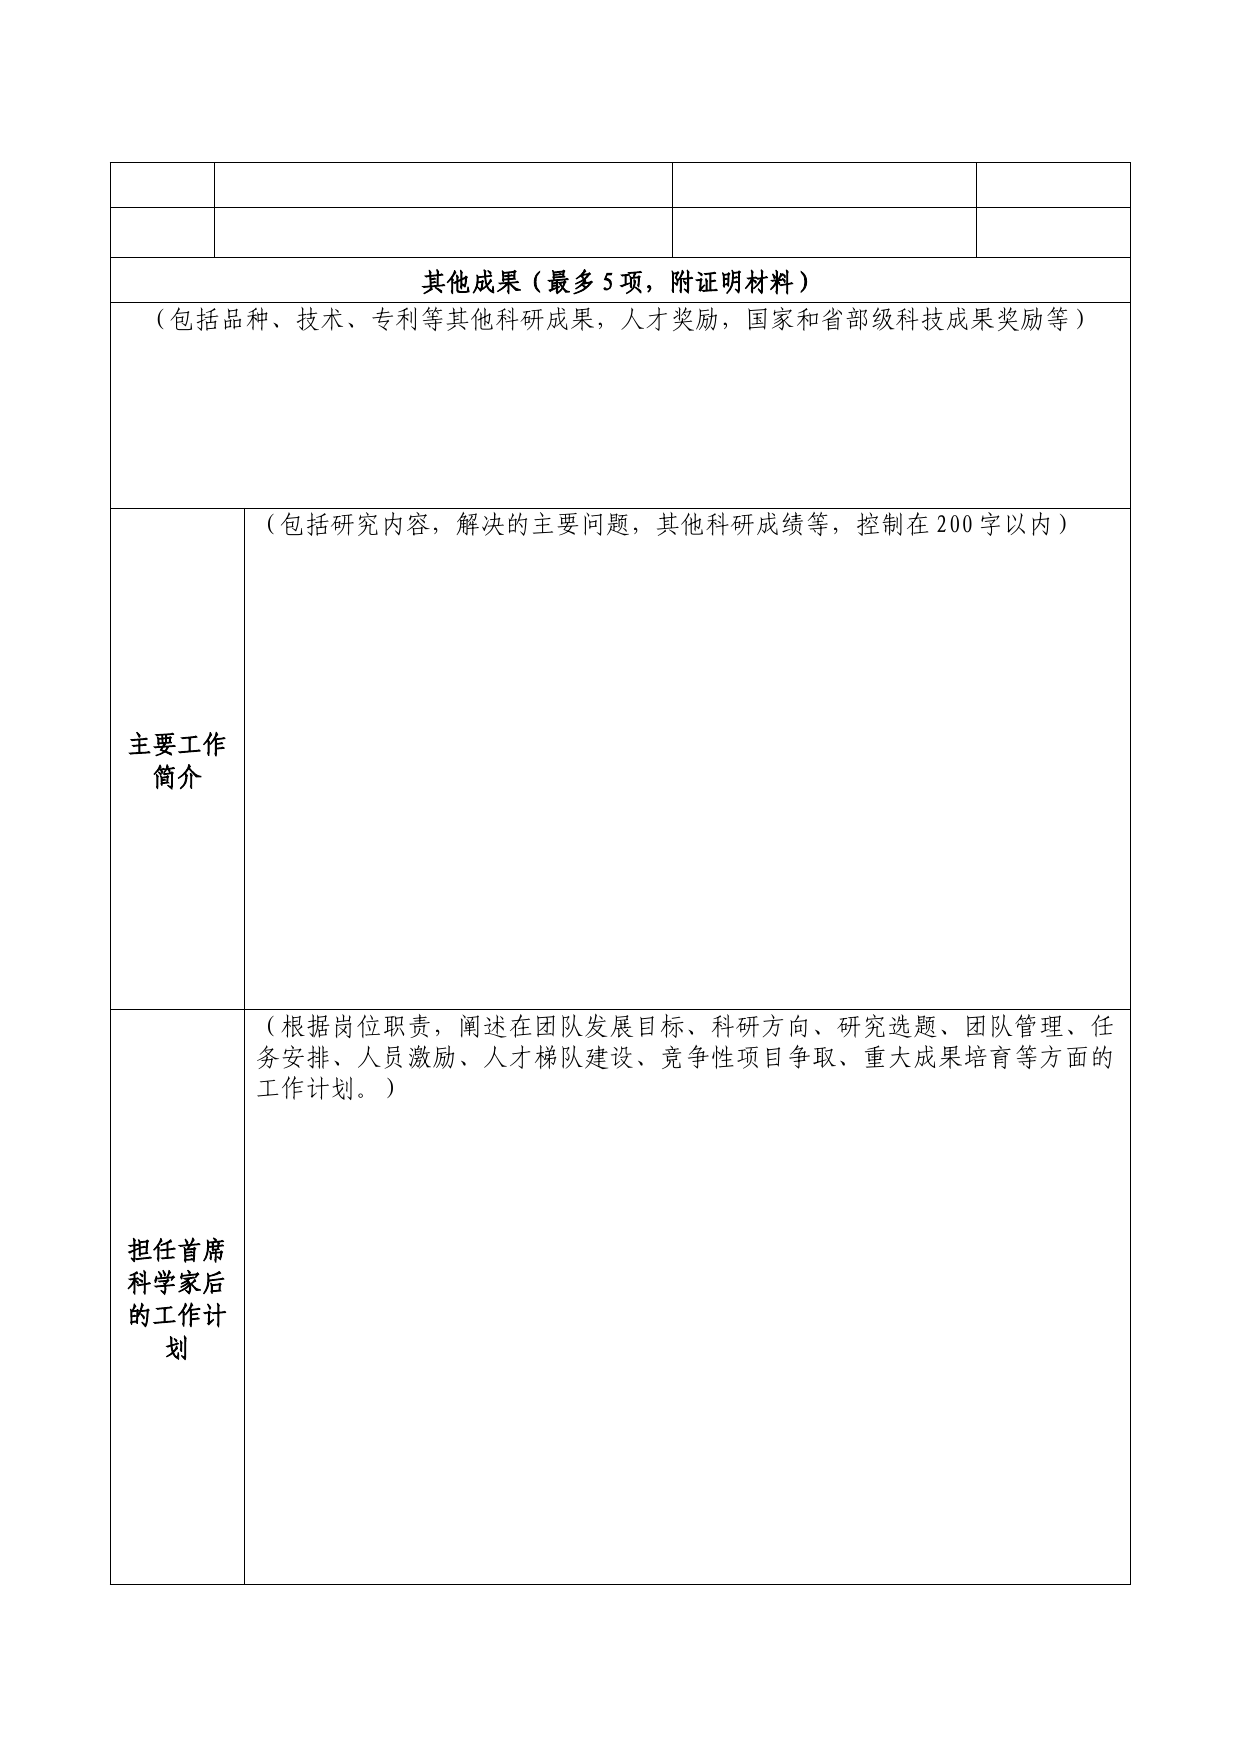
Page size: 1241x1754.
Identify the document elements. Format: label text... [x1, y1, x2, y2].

table_cell 其他成果（最多5项，附证明材料） [111, 258, 1130, 302]
table_cell [977, 208, 1130, 257]
table_cell 担任首席科学家后的工作计划 [111, 1010, 244, 1584]
table_cell [673, 163, 976, 207]
table_cell （包括研究内容，解决的主要问题，其他科研成绩等，控制在200字以内） [245, 509, 1130, 1009]
table_cell [215, 163, 672, 207]
table_cell （包括品种、技术、专利等其他科研成果，人才奖励，国家和省部级科技成果奖励等） [111, 303, 1130, 508]
table_cell [215, 208, 672, 257]
table_cell [673, 208, 976, 257]
table_cell 主要工作简介 [111, 509, 244, 1009]
table_cell （根据岗位职责，阐述在团队发展目标、科研方向、研究选题、团队管理、任务安排、人员激励、人才梯队建设、竞争性项目争取、重大成果培育等方面的工作计划。） [245, 1010, 1130, 1584]
table_cell [111, 208, 214, 257]
table_cell [111, 163, 214, 207]
table_cell [977, 163, 1130, 207]
